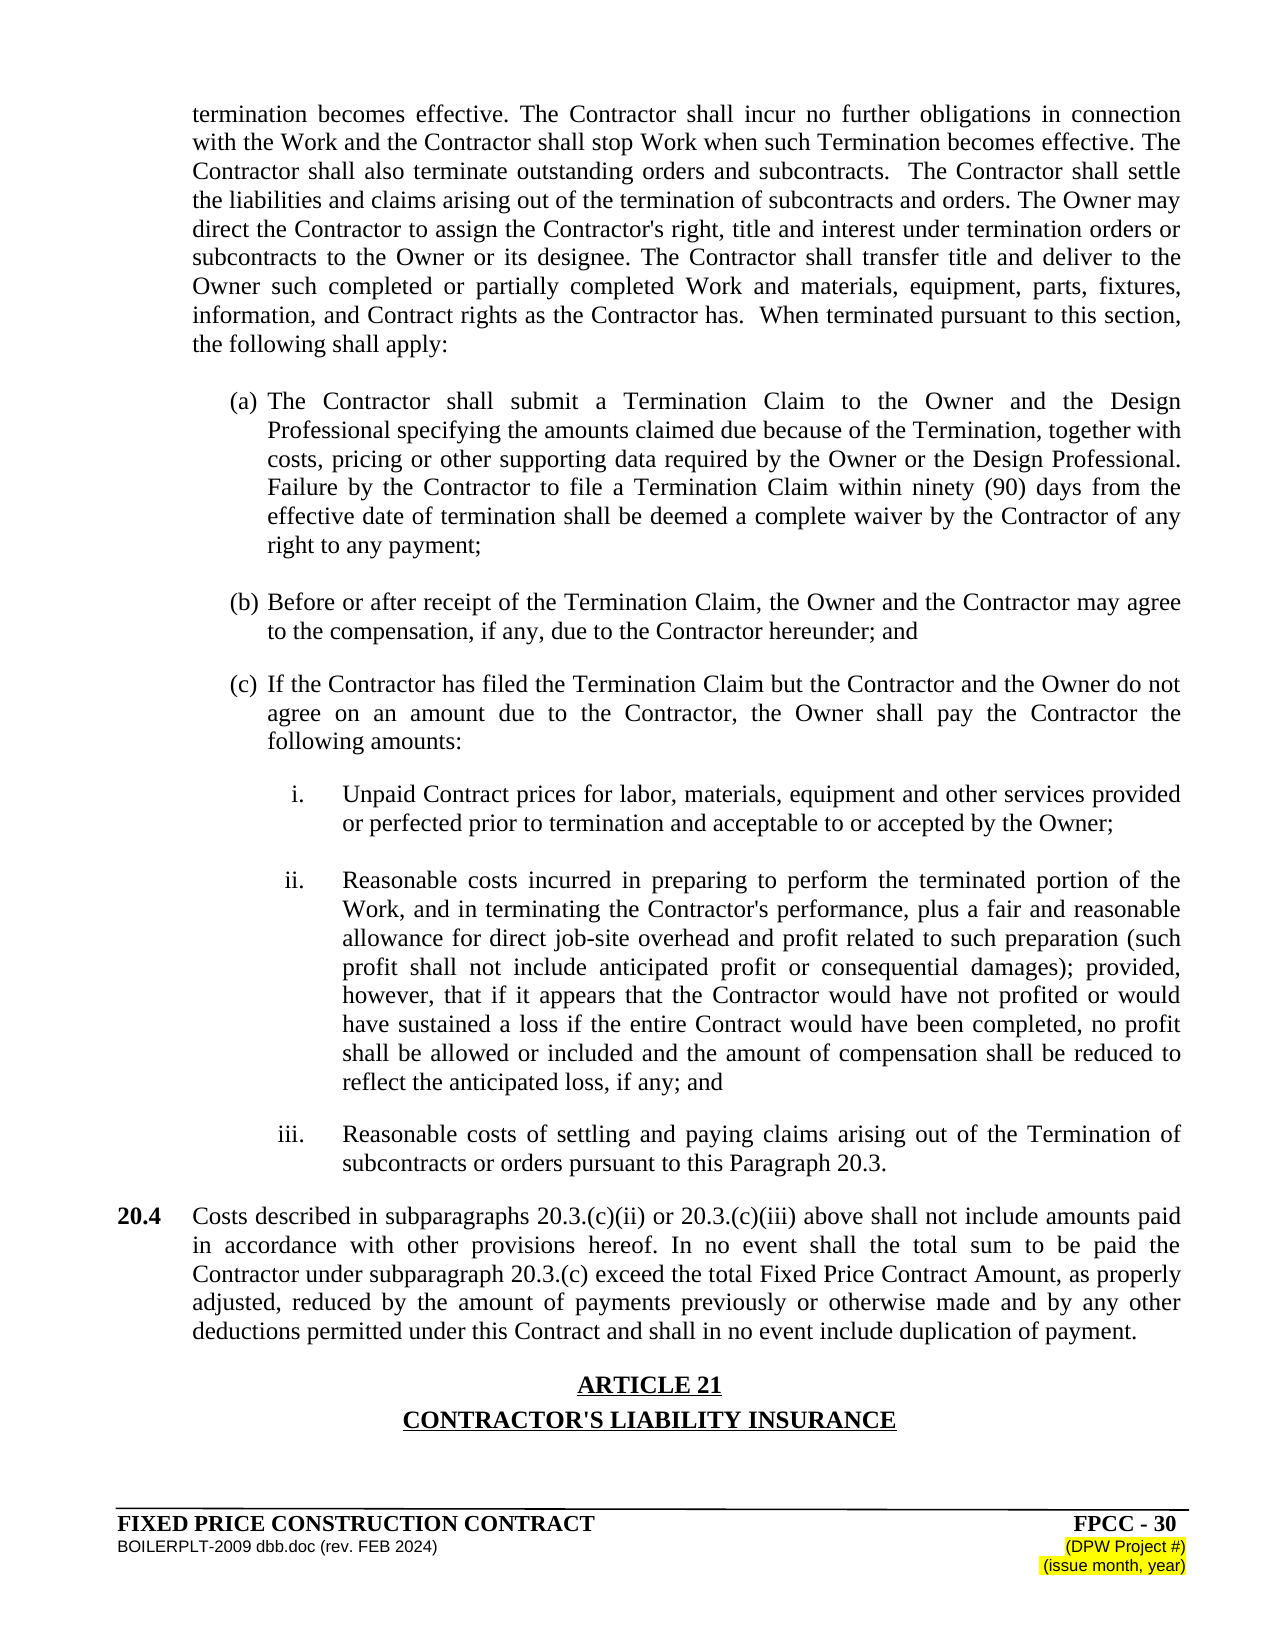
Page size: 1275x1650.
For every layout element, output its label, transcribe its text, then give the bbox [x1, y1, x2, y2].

list If the Contractor has filed the Termination Claim but the Contractor and the Owner do not agree on an amount due to the Contractor, the Owner shall pay the Contractor the following amounts: [229, 669, 1182, 755]
text CONTRACTOR'S LIABILITY INSURANCE [117, 1405, 1182, 1434]
text 20.4 Costs described in subparagraphs 20.3.(c)(ii) or 20.3.(c)(iii) above shall not include amounts paid in accordance with other provisions hereof. In no event shall the total sum to be paid the Contractor under subparagraph 20.3.(c) exceed the total Fixed Price Contract Amount, as properly adjusted, reduced by the amount of payments previously or otherwise made and by any other deductions permitted under this Contract and shall in no event include duplication of payment. [117, 1201, 1182, 1345]
list Reasonable costs incurred in preparing to perform the terminated portion of the Work, and in terminating the Contractor's performance, plus a fair and reasonable allowance for direct job-site overhead and profit related to such preparation (such profit shall not include anticipated profit or consequential damages); provided, however, that if it appears that the Contractor would have not profited or would have sustained a loss if the entire Contract would have been completed, no profit shall be allowed or included and the amount of compensation shall be reduced to reflect the anticipated loss, if any; and [304, 866, 1182, 1096]
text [117, 99, 1182, 357]
list Unpaid Contract prices for labor, materials, equipment and other services provided or perfected prior to termination and acceptable to or accepted by the Owner; [304, 779, 1182, 837]
list Before or after receipt of the Termination Claim, the Owner and the Contractor may agree to the compensation, if any, due to the Contractor hereunder; and [229, 587, 1182, 645]
list Reasonable costs of settling and paying claims arising out of the Termination of subcontracts or orders pursuant to this Paragraph 20.3. [304, 1119, 1182, 1177]
list The Contractor shall submit a Termination Claim to the Owner and the Design Professional specifying the amounts claimed due because of the Termination, together with costs, pricing or other supporting data required by the Owner or the Design Professional. Failure by the Contractor to file a Termination Claim within ninety (90) days from the effective date of termination shall be deemed a complete waiver by the Contractor of any right to any payment; [229, 386, 1182, 559]
text ARTICLE 21 [117, 1370, 1182, 1399]
